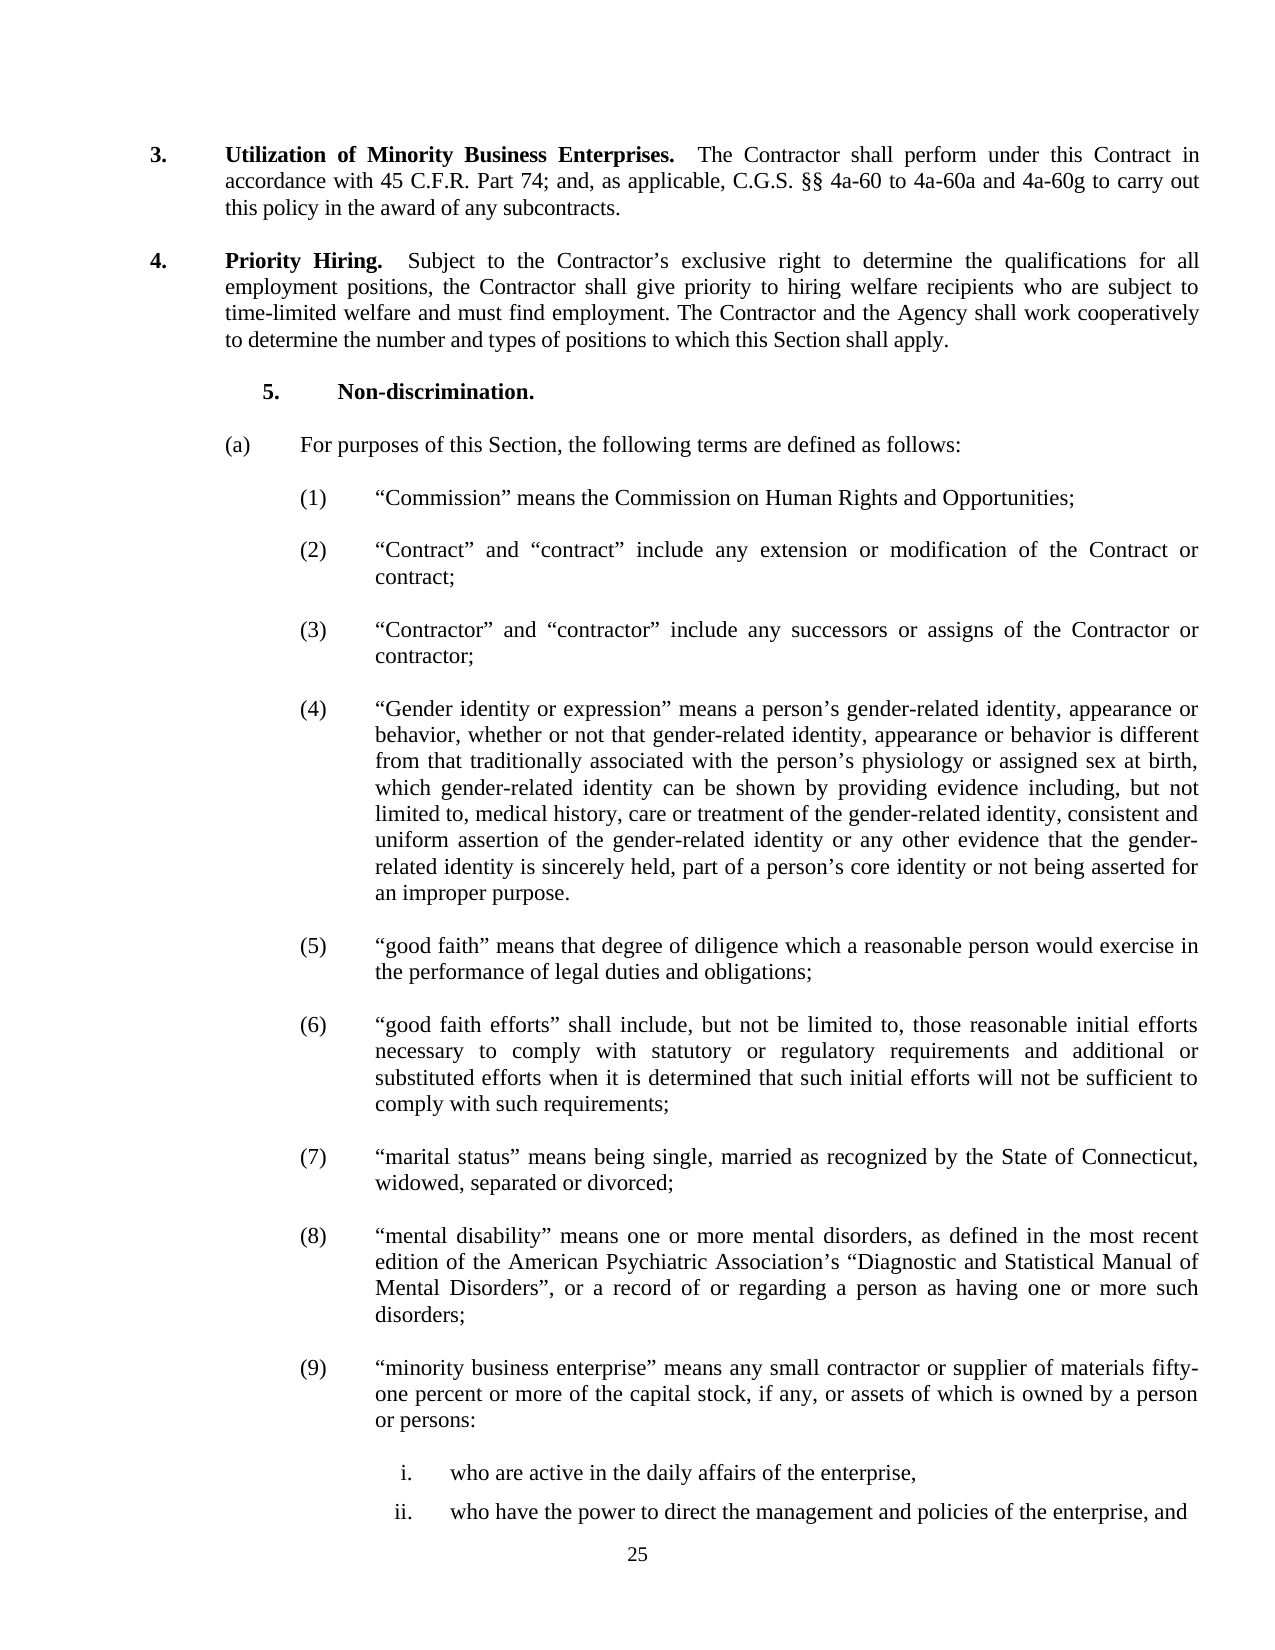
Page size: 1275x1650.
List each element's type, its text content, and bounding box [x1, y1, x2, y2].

list “marital status” means being single, married as recognized by the State of Connecticut, widowed, separated or divorced; [300, 1143, 1200, 1195]
list “mental disability” means one or more mental disorders, as defined in the most recent edition of the American Psychiatric Association’s “Diagnostic and Statistical Manual of Mental Disorders”, or a record of or regarding a person as having one or more such disorders; [300, 1222, 1200, 1327]
text 3. Utilization of Minority Business Enterprises. The Contractor shall perform under this Contract in accordance with 45 C.F.R. Part 74; and, as applicable, C.G.S. §§ 4a-60 to 4a-60a and 4a-60g to carry out this policy in the award of any subcontracts. [150, 141, 1200, 220]
list “Commission” means the Commission on Human Rights and Opportunities; [300, 484, 1200, 510]
list who have the power to direct the management and policies of the enterprise, and [412, 1498, 1200, 1525]
list “good faith” means that degree of diligence which a reasonable person would exercise in the performance of legal duties and obligations; [300, 932, 1200, 984]
list “Contractor” and “contractor” include any successors or assigns of the Contractor or contractor; [300, 616, 1200, 668]
list “Gender identity or expression” means a person’s gender-related identity, appearance or behavior, whether or not that gender-related identity, appearance or behavior is different from that traditionally associated with the person’s physiology or assigned sex at birth, which gender-related identity can be shown by providing evidence including, but not limited to, medical history, care or treatment of the gender-related identity, consistent and uniform assertion of the gender-related identity or any other evidence that the gender-related identity is sincerely held, part of a person’s core identity or not being asserted for an improper purpose. [300, 695, 1200, 906]
list For purposes of this Section, the following terms are defined as follows: [225, 431, 1200, 457]
list “Contract” and “contract” include any extension or modification of the Contract or contract; [300, 537, 1200, 589]
text 5. Non-discrimination. [187, 378, 1200, 405]
text 4. Priority Hiring. Subject to the Contractor’s exclusive right to determine the qualifications for all employment positions, the Contractor shall give priority to hiring welfare recipients who are subject to time-limited welfare and must find employment. The Contractor and the Agency shall work cooperatively to determine the number and types of positions to which this Section shall apply. [150, 247, 1200, 352]
list who are active in the daily affairs of the enterprise, [412, 1459, 1200, 1485]
list “minority business enterprise” means any small contractor or supplier of materials fifty-one percent or more of the capital stock, if any, or assets of which is owned by a person or persons: [300, 1353, 1200, 1433]
list “good faith efforts” shall include, but not be limited to, those reasonable initial efforts necessary to comply with statutory or regulatory requirements and additional or substituted efforts when it is determined that such initial efforts will not be sufficient to comply with such requirements; [300, 1011, 1200, 1116]
